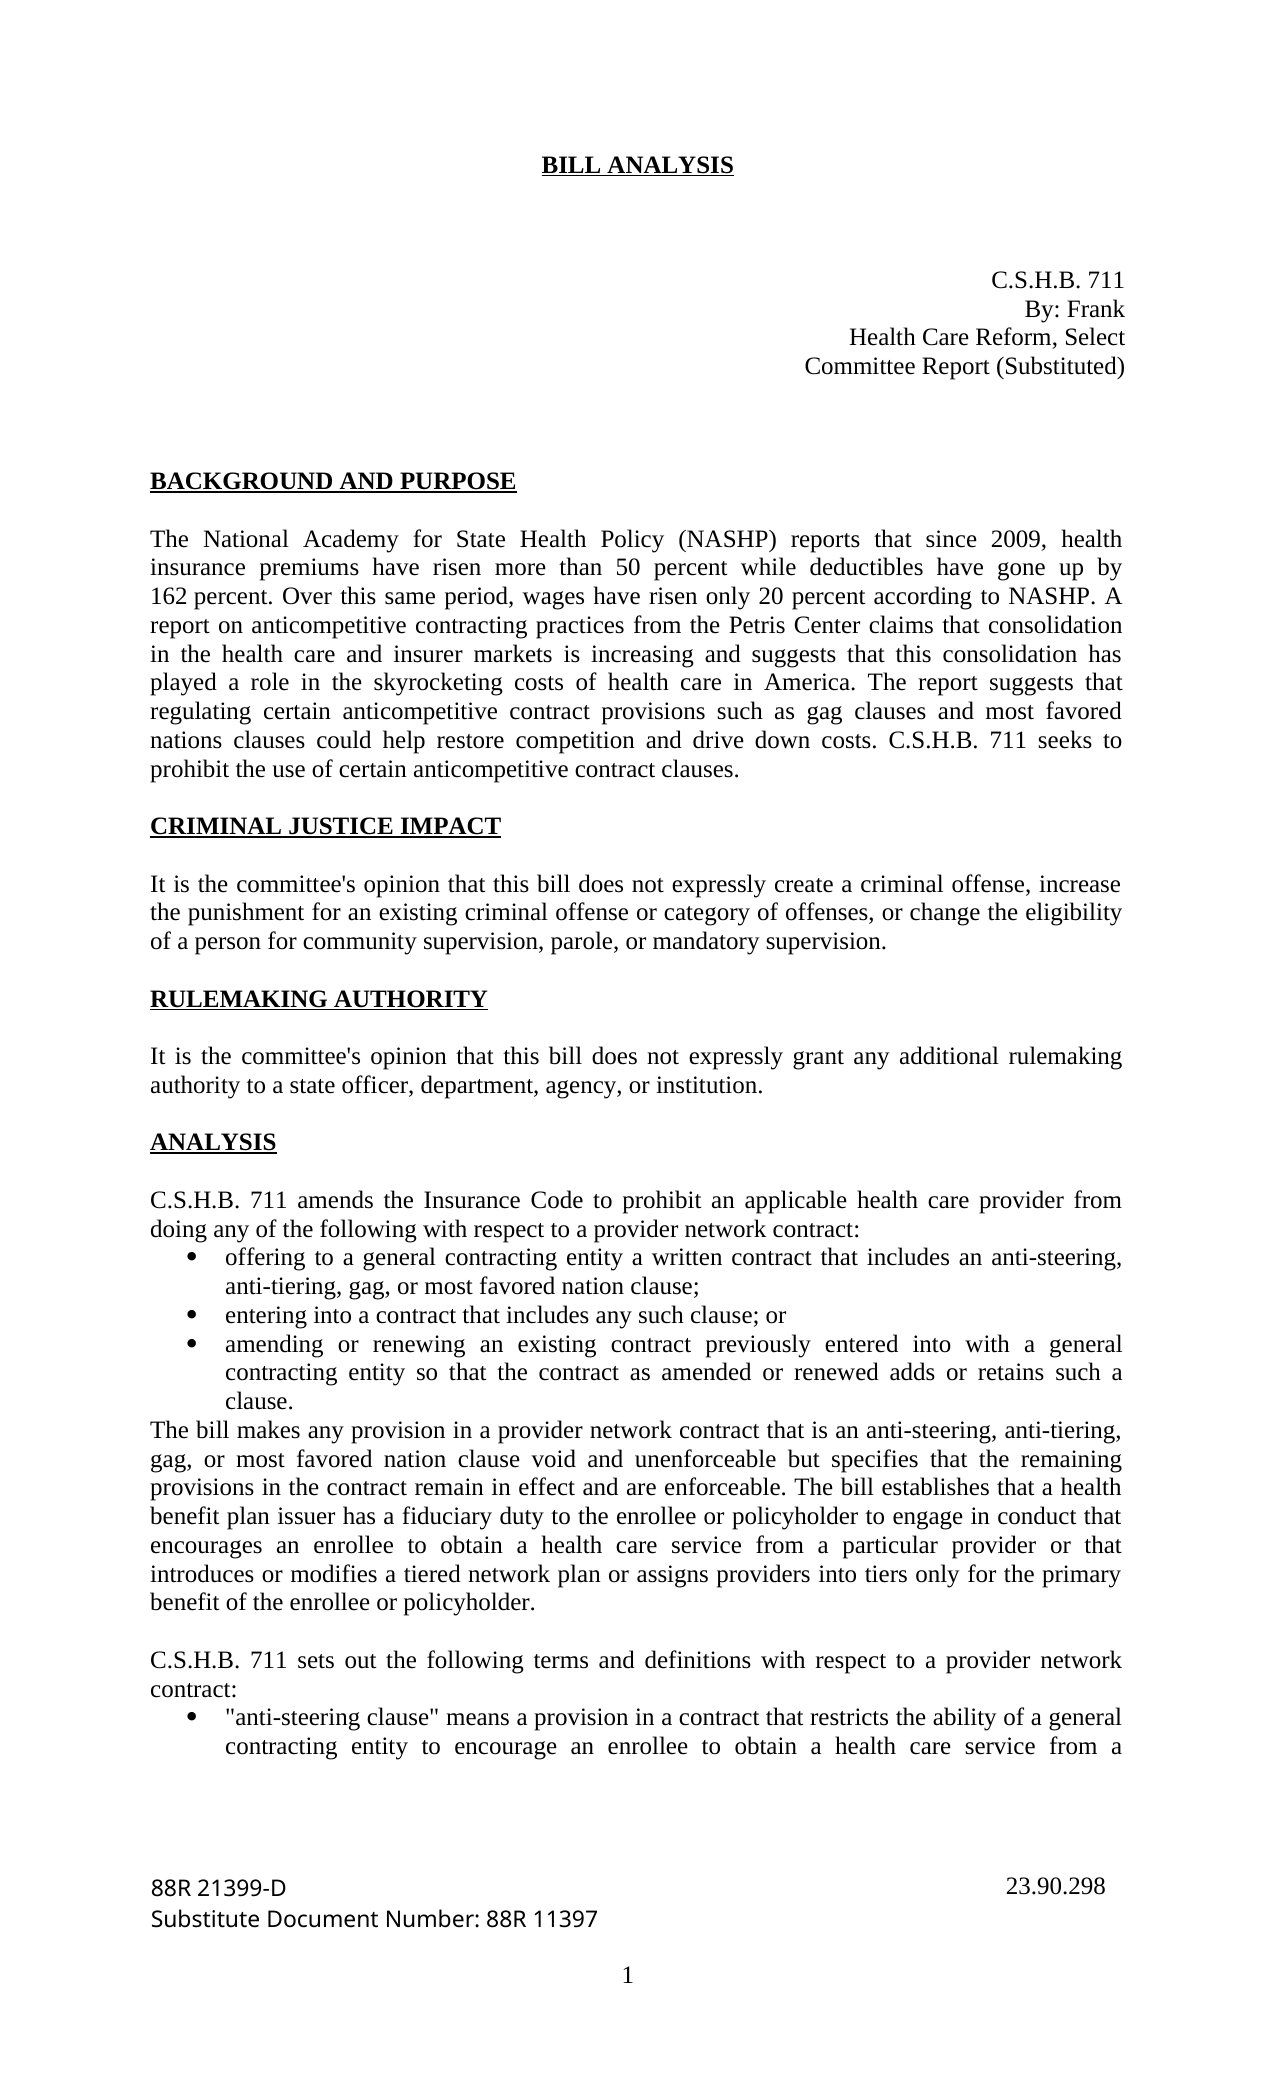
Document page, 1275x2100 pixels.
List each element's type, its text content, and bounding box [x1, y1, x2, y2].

table_header BACKGROUND AND PURPOSE The National Academy for State Health Policy (NASHP) reports that since 2009, health insurance premiums have risen more than 50 percent while deductibles have gone up by 162 percent. Over this same period, wages have risen only 20 percent according to NASHP. A report on anticompetitive contracting practices from the Petris Center claims that consolidation in the health care and insurer markets is increasing and suggests that this consolidation has played a role in the skyrocketing costs of health care in America. The report suggests that regulating certain anticompetitive contract provisions such as gag clauses and most favored nations clauses could help restore competition and drive down costs. C.S.H.B. 711 seeks to prohibit the use of certain anticompetitive contract clauses. [138, 466, 1136, 811]
table_header C.S.H.B. 711 [139, 265, 1136, 294]
table_cell Health Care Reform, Select [139, 323, 1136, 351]
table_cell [138, 1128, 1136, 1760]
table_cell CRIMINAL JUSTICE IMPACT It is the committee's opinion that this bill does not expressly create a criminal offense, increase the punishment for an existing criminal offense or category of offenses, or change the eligibility of a person for community supervision, parole, or mandatory supervision. [138, 811, 1136, 984]
table_cell By: Frank [139, 294, 1136, 322]
table_cell Committee Report (Substituted) [139, 351, 1136, 380]
table_cell RULEMAKING AUTHORITY It is the committee's opinion that this bill does not expressly grant any additional rulemaking authority to a state officer, department, agency, or institution. [138, 984, 1136, 1127]
table_header BILL ANALYSIS [139, 150, 1136, 179]
